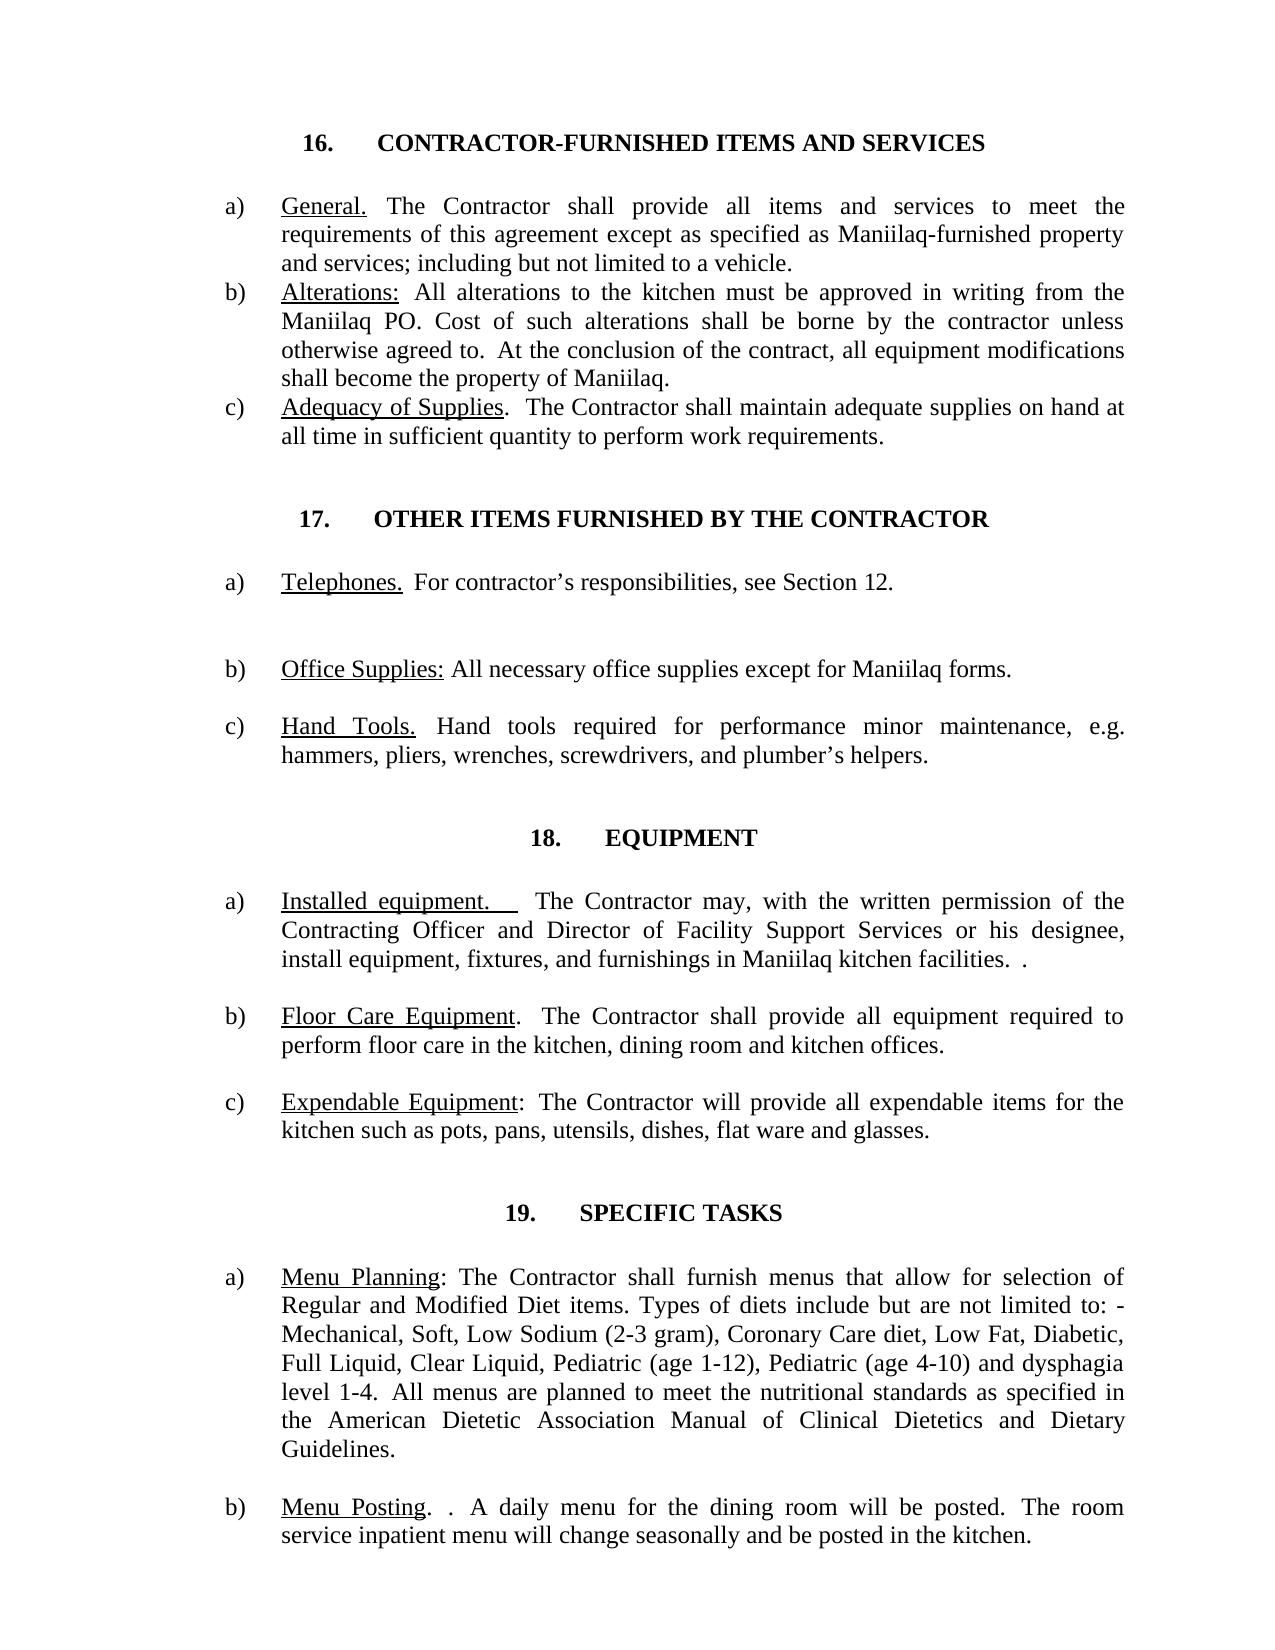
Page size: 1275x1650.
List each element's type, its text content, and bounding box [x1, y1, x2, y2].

list Office Supplies: All necessary office supplies except for Maniilaq forms. [225, 654, 1137, 682]
subtitle EQUIPMENT [150, 823, 1137, 852]
list Floor Care Equipment. The Contractor shall provide all equipment required to perform floor care in the kitchen, dining room and kitchen offices. [225, 1001, 1125, 1059]
list Hand Tools. Hand tools required for performance minor maintenance, e.g. hammers, pliers, wrenches, screwdrivers, and plumber’s helpers. [225, 711, 1125, 769]
list Installed equipment. The Contractor may, with the written permission of the Contracting Officer and Director of Facility Support Services or his designee, install equipment, fixtures, and furnishings in Maniilaq kitchen facilities. . [225, 886, 1125, 972]
list Expendable Equipment: The Contractor will provide all expendable items for the kitchen such as pots, pans, utensils, dishes, flat ware and glasses. [225, 1088, 1125, 1144]
list Adequacy of Supplies. The Contractor shall maintain adequate supplies on hand at all time in sufficient quantity to perform work requirements. [225, 392, 1125, 450]
subtitle CONTRACTOR-FURNISHED ITEMS AND SERVICES [150, 128, 1137, 156]
list Menu Planning: The Contractor shall furnish menus that allow for selection of Regular and Modified Diet items. Types of diets include but are not limited to: - Mechanical, Soft, Low Sodium (2-3 gram), Coronary Care diet, Low Fat, Diabetic, Full Liquid, Clear Liquid, Pediatric (age 1-12), Pediatric (age 4-10) and dysphagia level 1-4. All menus are planned to meet the nutritional standards as specified in the American Dietetic Association Manual of Clinical Dietetics and Dietary Guidelines. [225, 1262, 1125, 1463]
list Telephones. For contractor’s responsibilities, see Section 12. [225, 567, 1137, 596]
subtitle OTHER ITEMS FURNISHED BY THE CONTRACTOR [150, 504, 1137, 533]
list Menu Posting. . A daily menu for the dining room will be posted. The room service inpatient menu will change seasonally and be posted in the kitchen. [225, 1492, 1125, 1549]
list Alterations: All alterations to the kitchen must be approved in writing from the Maniilaq PO. Cost of such alterations shall be borne by the contractor unless otherwise agreed to. At the conclusion of the contract, all equipment modifications shall become the property of Maniilaq. [225, 277, 1126, 392]
subtitle SPECIFIC TASKS [150, 1198, 1137, 1227]
list General. The Contractor shall provide all items and services to meet the requirements of this agreement except as specified as Maniilaq-furnished property and services; including but not limited to a vehicle. [225, 191, 1125, 277]
